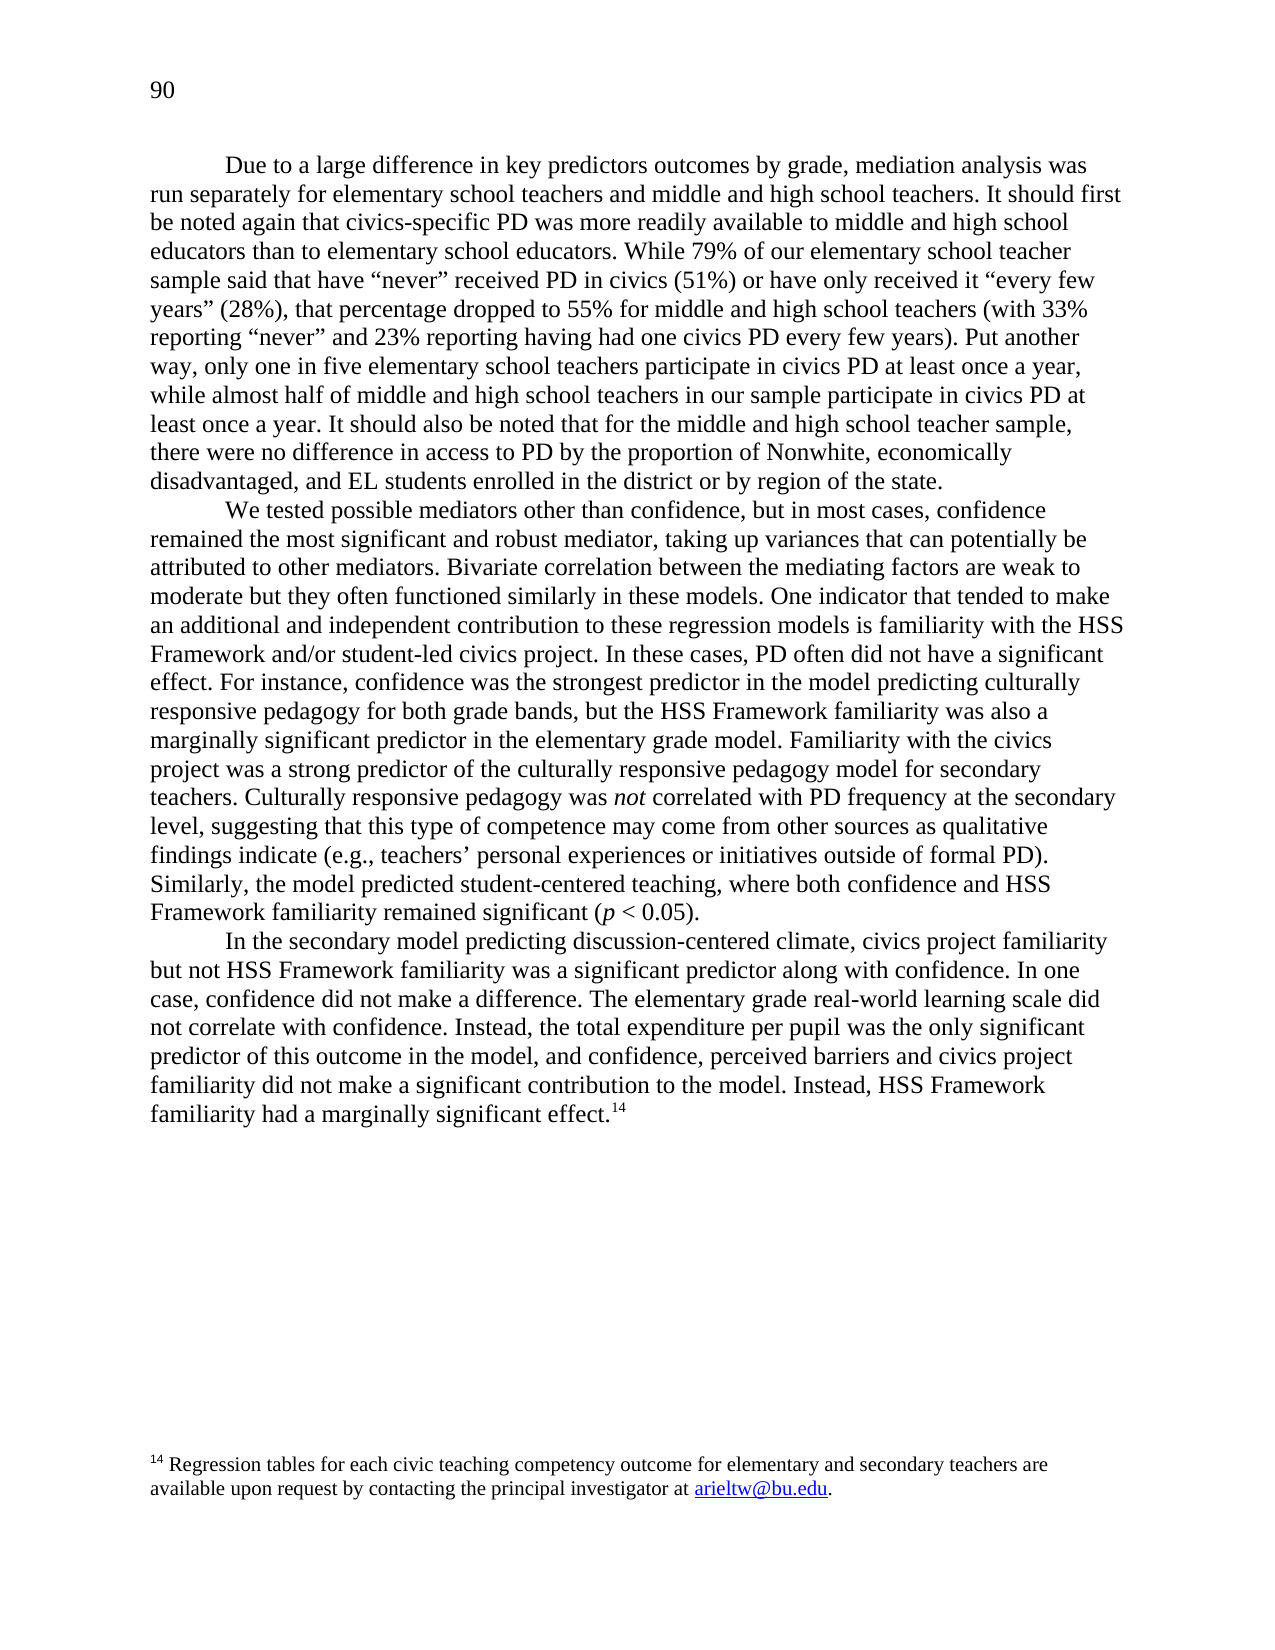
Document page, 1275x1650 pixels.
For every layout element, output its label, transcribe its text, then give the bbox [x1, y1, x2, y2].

text We tested possible mediators other than confidence, but in most cases, confidence remained the most significant and robust mediator, taking up variances that can potentially be attributed to other mediators. Bivariate correlation between the mediating factors are weak to moderate but they often functioned similarly in these models. One indicator that tended to make an additional and independent contribution to these regression models is familiarity with the HSS Framework and/or student-led civics project. In these cases, PD often did not have a significant effect. For instance, confidence was the strongest predictor in the model predicting culturally responsive pedagogy for both grade bands, but the HSS Framework familiarity was also a marginally significant predictor in the elementary grade model. Familiarity with the civics project was a strong predictor of the culturally responsive pedagogy model for secondary teachers. Culturally responsive pedagogy was not correlated with PD frequency, suggesting that this type of competence may come from other sources as qualitative findings indicate (e.g., teachers’ personal experiences or initiatives outside of formal PD). Similarly, the model predicted student-centered teaching, where both confidence and HSS Framework familiarity remained significant (p < 0.05). [150, 495, 1125, 926]
text Due to a large difference in key predictors outcomes by grade, mediation analysis was run separately for elementary school teachers and middle and high school teachers. It should first be noted again that civics-specific PD was more readily available to middle and high school educators than to elementary school educators. While 79% of our elementary school teacher sample said that have “never” received PD in civics (51%) or have only received it “every few years” (28%), that percentage dropped to 55% for middle and high school teachers (with 33% reporting “never” and 23% reporting having had one civics PD every few years). Put another way, only one in five elementary school teachers participate in civics PD at least once a year, while almost half of middle and high school teachers in our sample participate in civics PD at least once a year. It should also be noted that for the middle and high school teacher sample, there were no difference in access to PD by the proportion of Nonwhite, economically disadvantaged, and EL students enrolled in the district or by region of the state. [150, 150, 1125, 495]
text In the secondary model predicting discussion-centered climate, civics project familiarity but not HSS Framework familiarity was a significant predictor along with confidence. In one case, confidence did not make a difference. The elementary grade real-world learning scale did not correlate with confidence. Instead, the total expenditure per pupil was the only significant predictor of this outcome in the model, and confidence, perceived barriers and civics project familiarity did not make a significant contribution to the model. Instead, HSS Framework familiarity had a marginally significant effect. [150, 926, 1125, 1127]
